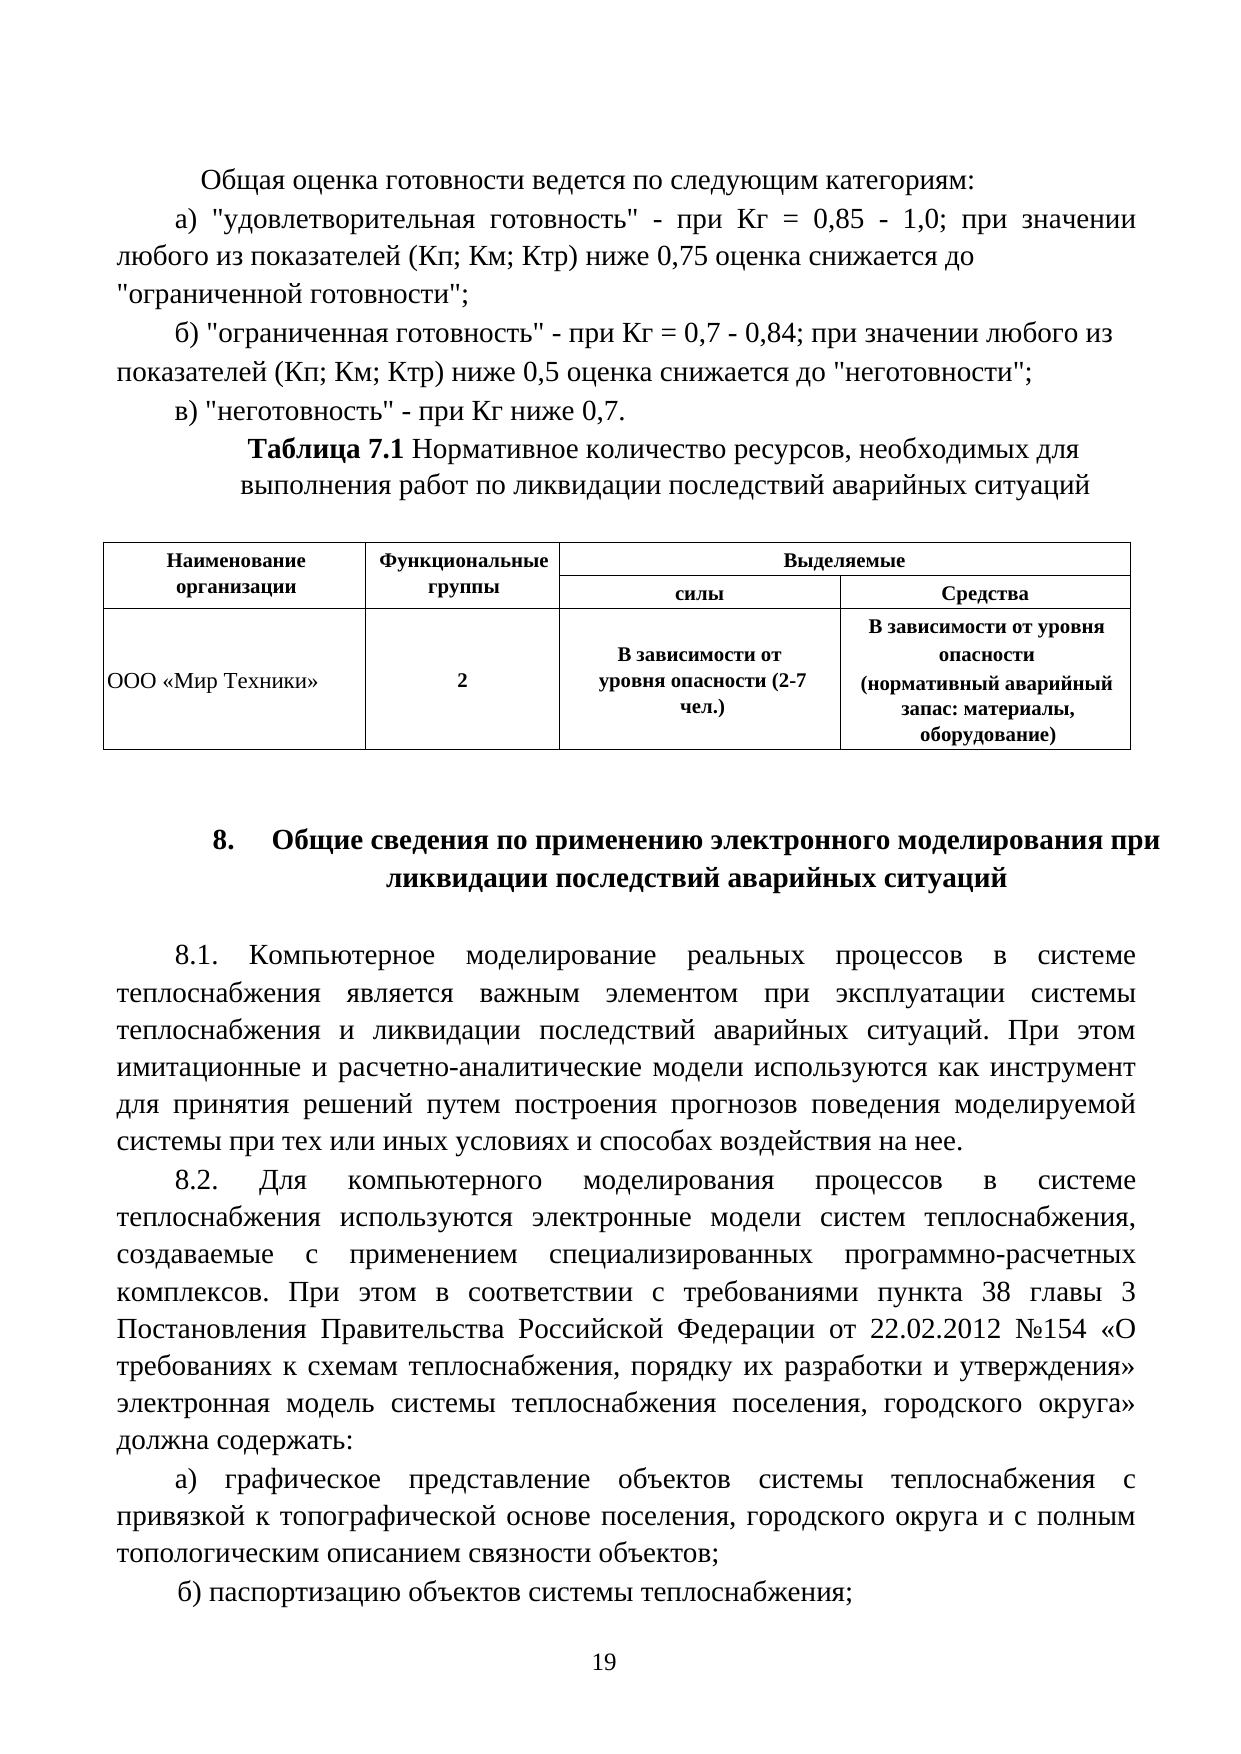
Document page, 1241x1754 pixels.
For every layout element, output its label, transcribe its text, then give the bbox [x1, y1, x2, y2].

text б) паспортизацию объектов системы теплоснабжения; [177, 1574, 1137, 1608]
table_cell ООО «Мир Техники» [104, 609, 365, 749]
text Таблица 7.1 Нормативное количество ресурсов, необходимых для выполнения работ по ликвидации последствий аварийных ситуаций [240, 431, 1137, 501]
text в) "неготовность" - при Кг ниже 0,7. [174, 393, 1137, 426]
table_header Наименование организации [104, 543, 365, 608]
subtitle Общие сведения по применению электронного моделирования при ликвидации последствий аварийных ситуаций [207, 822, 1167, 893]
text а) "удовлетворительная готовность" - при Кг = 0,85 - 1,0; при значении любого из показателей (Кп; Км; Ктр) ниже 0,75 оценка снижается до [116, 201, 1137, 272]
text б) "ограниченная готовность" - при Кг = 0,7 - 0,84; при значении любого из [174, 315, 1137, 349]
text а) графическое представление объектов системы теплоснабжения с привязкой к топографической основе поселения, городского округа и с полным топологическим описанием связности объектов; [116, 1461, 1137, 1569]
text 8.1. Компьютерное моделирование реальных процессов в системе теплоснабжения является важным элементом при эксплуатации системы теплоснабжения и ликвидации последствий аварийных ситуаций. При этом имитационные и расчетно-аналитические модели используются как инструмент для принятия решений путем построения прогнозов поведения моделируемой системы при тех или иных условиях и способах воздействия на нее. [116, 937, 1137, 1157]
table_cell силы [560, 576, 840, 608]
text показателей (Кп; Км; Ктр) ниже 0,5 оценка снижается до "неготовности"; [116, 354, 1137, 387]
table_cell 2 [366, 609, 559, 749]
table_cell В зависимости от уровня опасности (нормативный аварийный запас: материалы, оборудование) [841, 609, 1130, 749]
table_header Функциональные группы [366, 543, 559, 608]
table_cell Средства [841, 576, 1130, 608]
table_header Выделяемые [560, 543, 1130, 575]
text Общая оценка готовности ведется по следующим категориям: [193, 162, 1137, 195]
table_cell В зависимости от уровня опасности (2-7 чел.) [560, 609, 840, 749]
text 8.2. Для компьютерного моделирования процессов в системе теплоснабжения используются электронные модели систем теплоснабжения, создаваемые с применением специализированных программно-расчетных комплексов. При этом в соответствии с требованиями пункта 38 главы 3 Постановления Правительства Российской Федерации от 22.02.2012 №154 «О требованиях к схемам теплоснабжения, порядку их разработки и утверждения» электронная модель системы теплоснабжения поселения, городского округа» должна содержать: [116, 1162, 1137, 1456]
text "ограниченной готовности"; [116, 277, 1137, 310]
